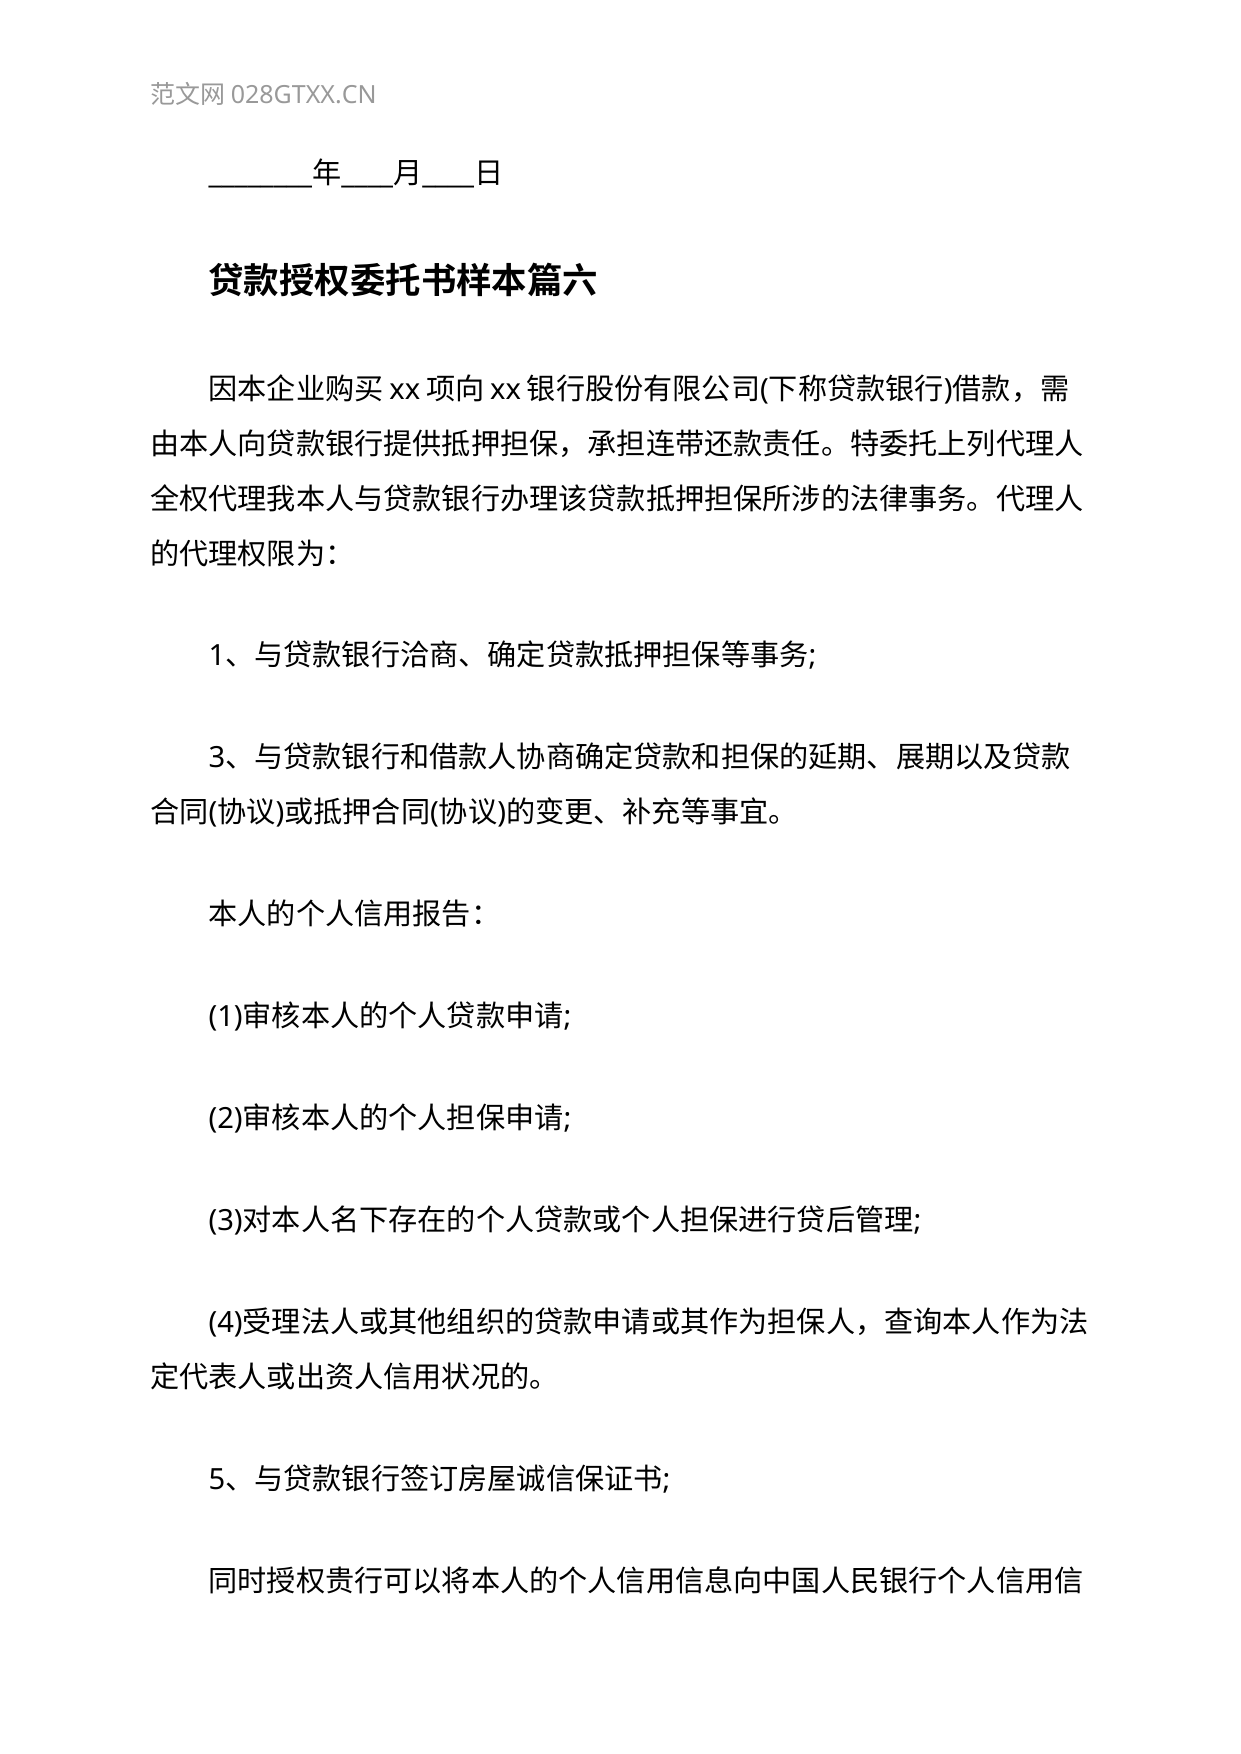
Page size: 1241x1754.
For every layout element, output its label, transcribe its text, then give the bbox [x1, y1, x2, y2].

text (3)对本人名下存在的个人贷款或个人担保进行贷后管理; [150, 1197, 1090, 1239]
text 贷款授权委托书样本篇六 [150, 252, 1090, 303]
text (4)受理法人或其他组织的贷款申请或其作为担保人，查询本人作为法定代表人或出资人信用状况的。 [150, 1299, 1090, 1396]
text 因本企业购买xx项向xx银行股份有限公司(下称贷款银行)借款，需由本人向贷款银行提供抵押担保，承担连带还款责任。特委托上列代理人全权代理我本人与贷款银行办理该贷款抵押担保所涉的法律事务。代理人的代理权限为： [150, 365, 1090, 572]
text 本人的个人信用报告： [150, 891, 1090, 933]
text 5、与贷款银行签订房屋诚信保证书; [150, 1455, 1090, 1498]
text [150, 1557, 1090, 1600]
text 1、与贷款银行洽商、确定贷款抵押担保等事务; [150, 632, 1090, 674]
text (1)审核本人的个人贷款申请; [150, 993, 1090, 1035]
text (2)审核本人的个人担保申请; [150, 1095, 1090, 1137]
text 3、与贷款银行和借款人协商确定贷款和担保的延期、展期以及贷款合同(协议)或抵押合同(协议)的变更、补充等事宜。 [150, 734, 1090, 831]
text ________年____月____日 [150, 150, 1090, 192]
